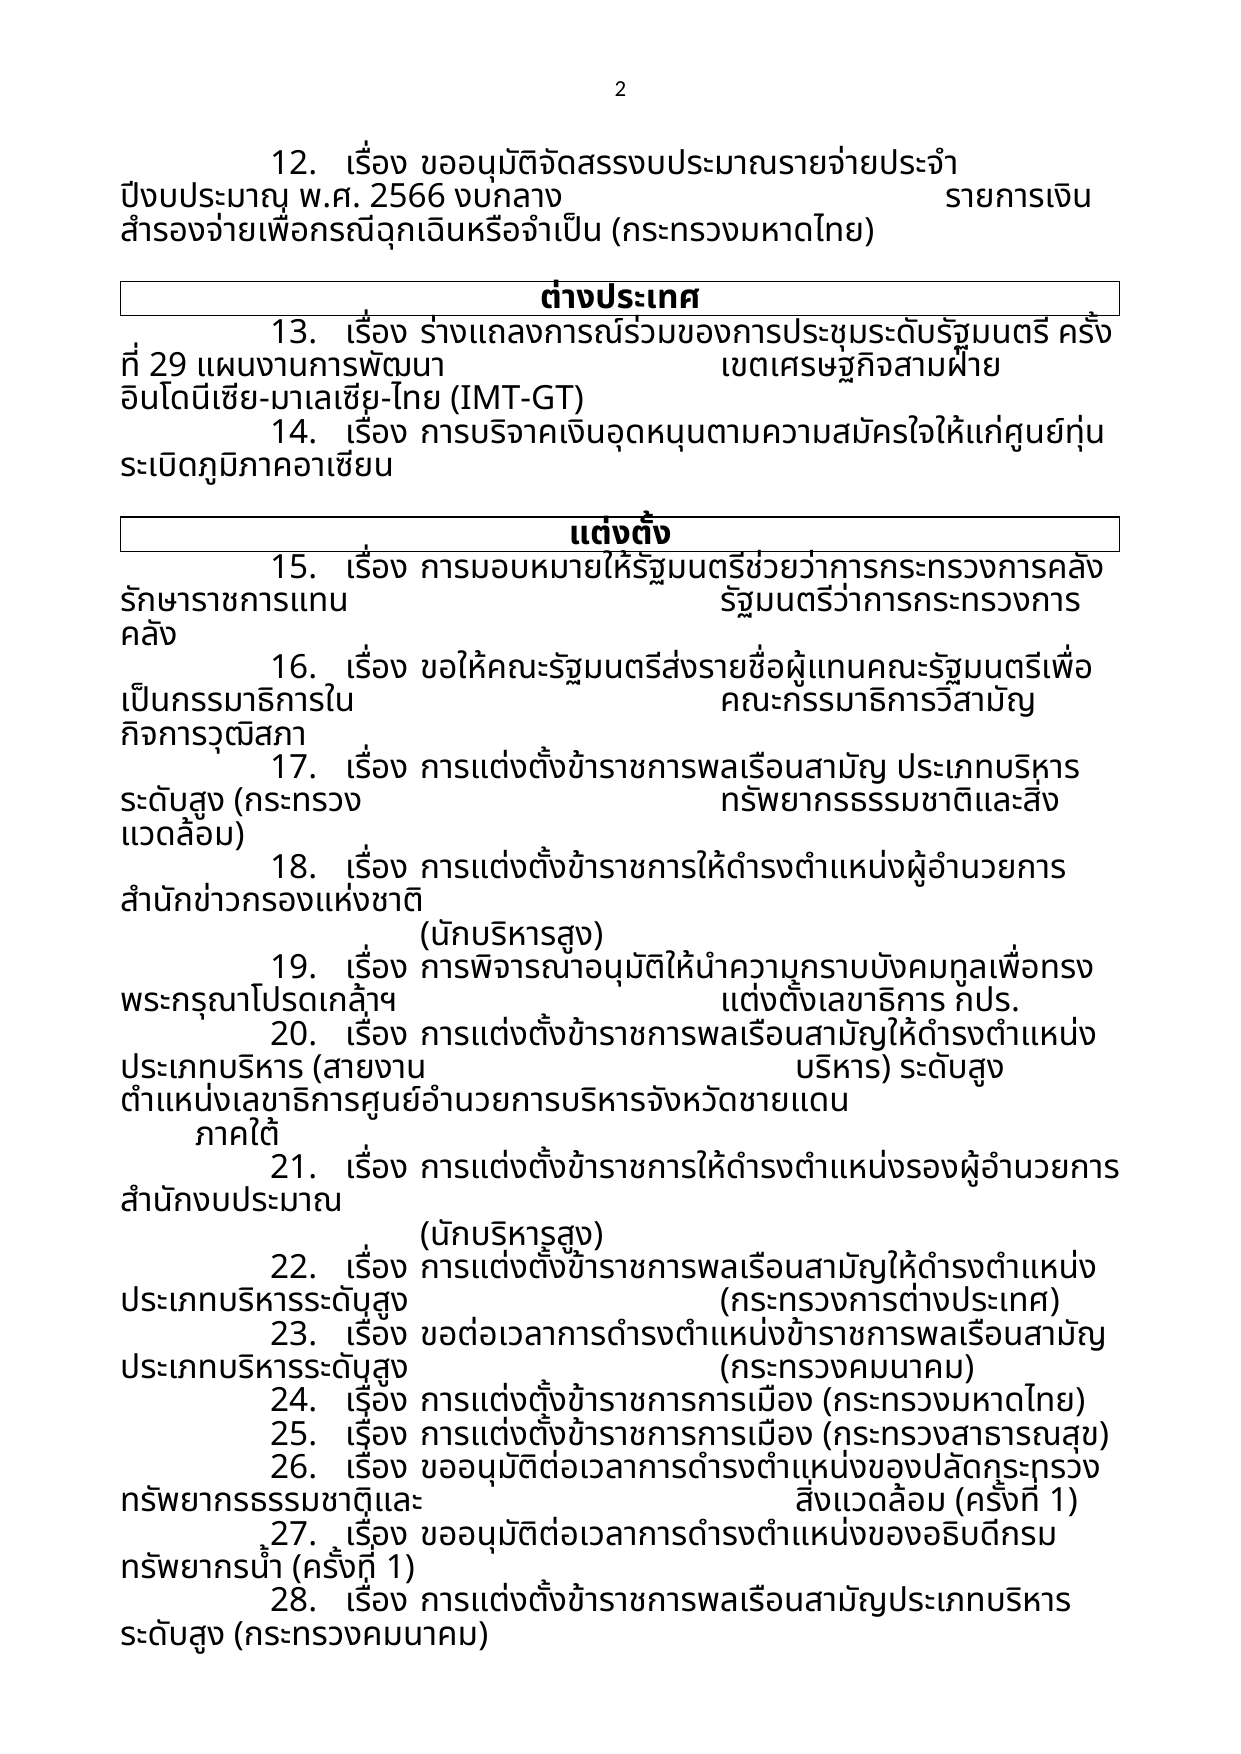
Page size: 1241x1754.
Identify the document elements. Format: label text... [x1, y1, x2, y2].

text 13. เรื่อง ร่างแถลงการณ์ร่วมของการประชุมระดับรัฐมนตรี ครั้งที่ 29 แผนงานการพัฒนา เขตเศรษฐกิจสามฝ่าย อินโดนีเซีย-มาเลเซีย-ไทย (IMT-GT) [120, 316, 1120, 416]
text 27. เรื่อง ขออนุมัติต่อเวลาการดำรงตำแหน่งของอธิบดีกรมทรัพยากรน้ำ (ครั้งที่ 1) [120, 1518, 1120, 1585]
text 23. เรื่อง ขอต่อเวลาการดำรงตำแหน่งข้าราชการพลเรือนสามัญประเภทบริหารระดับสูง (กระทรวงคมนาคม) [120, 1318, 1120, 1385]
text 19. เรื่อง การพิจารณาอนุมัติให้นำความกราบบังคมทูลเพื่อทรงพระกรุณาโปรดเกล้าฯ แต่งตั้งเลขาธิการ กปร. [120, 952, 1120, 1018]
text 20. เรื่อง การแต่งตั้งข้าราชการพลเรือนสามัญให้ดำรงตำแหน่งประเภทบริหาร (สายงาน บริหาร) ระดับสูง ตำแหน่งเลขาธิการศูนย์อำนวยการบริหารจังหวัดชายแดน ภาคใต้ [120, 1018, 1120, 1152]
text 21. เรื่อง การแต่งตั้งข้าราชการให้ดำรงตำแหน่งรองผู้อำนวยการสำนักงบประมาณ [120, 1152, 1120, 1218]
text 16. เรื่อง ขอให้คณะรัฐมนตรีส่งรายชื่อผู้แทนคณะรัฐมนตรีเพื่อเป็นกรรมาธิการใน คณะกรรมาธิการวิสามัญกิจการวุฒิสภา [120, 652, 1120, 752]
text 17. เรื่อง การแต่งตั้งข้าราชการพลเรือนสามัญ ประเภทบริหารระดับสูง (กระทรวง ทรัพยากรธรรมชาติและสิ่งแวดล้อม) [120, 752, 1120, 852]
text 26. เรื่อง ขออนุมัติต่อเวลาการดำรงตำแหน่งของปลัดกระทรวงทรัพยากรธรรมชาติและ สิ่งแวดล้อม (ครั้งที่ 1) [120, 1452, 1120, 1518]
text 24. เรื่อง การแต่งตั้งข้าราชการการเมือง (กระทรวงมหาดไทย) [120, 1385, 1120, 1418]
text 22. เรื่อง การแต่งตั้งข้าราชการพลเรือนสามัญให้ดำรงตำแหน่งประเภทบริหารระดับสูง (กระทรวงการต่างประเทศ) [120, 1252, 1120, 1318]
text 14. เรื่อง การบริจาคเงินอุดหนุนตามความสมัครใจให้แก่ศูนย์ทุ่นระเบิดภูมิภาคอาเซียน [120, 416, 1120, 483]
text 28. เรื่อง การแต่งตั้งข้าราชการพลเรือนสามัญประเภทบริหารระดับสูง (กระทรวงคมนาคม) [120, 1585, 1120, 1652]
text (นักบริหารสูง) [120, 1218, 1120, 1252]
text 25. เรื่อง การแต่งตั้งข้าราชการการเมือง (กระทรวงสาธารณสุข) [120, 1418, 1120, 1452]
text 18. เรื่อง การแต่งตั้งข้าราชการให้ดำรงตำแหน่งผู้อำนวยการสำนักข่าวกรองแห่งชาติ [120, 852, 1120, 918]
table_header ต่างประเทศ [121, 282, 1119, 315]
text (นักบริหารสูง) [120, 918, 1120, 952]
table_header แต่งตั้ง [121, 518, 1119, 551]
text 12. เรื่อง ขออนุมัติจัดสรรงบประมาณรายจ่ายประจำปีงบประมาณ พ.ศ. 2566 งบกลาง รายการเงินสำรองจ่ายเพื่อกรณีฉุกเฉินหรือจำเป็น (กระทรวงมหาดไทย) [120, 148, 1120, 248]
text 15. เรื่อง การมอบหมายให้รัฐมนตรีช่วยว่าการกระทรวงการคลัง รักษาราชการแทน รัฐมนตรีว่าการกระทรวงการคลัง [120, 552, 1120, 652]
